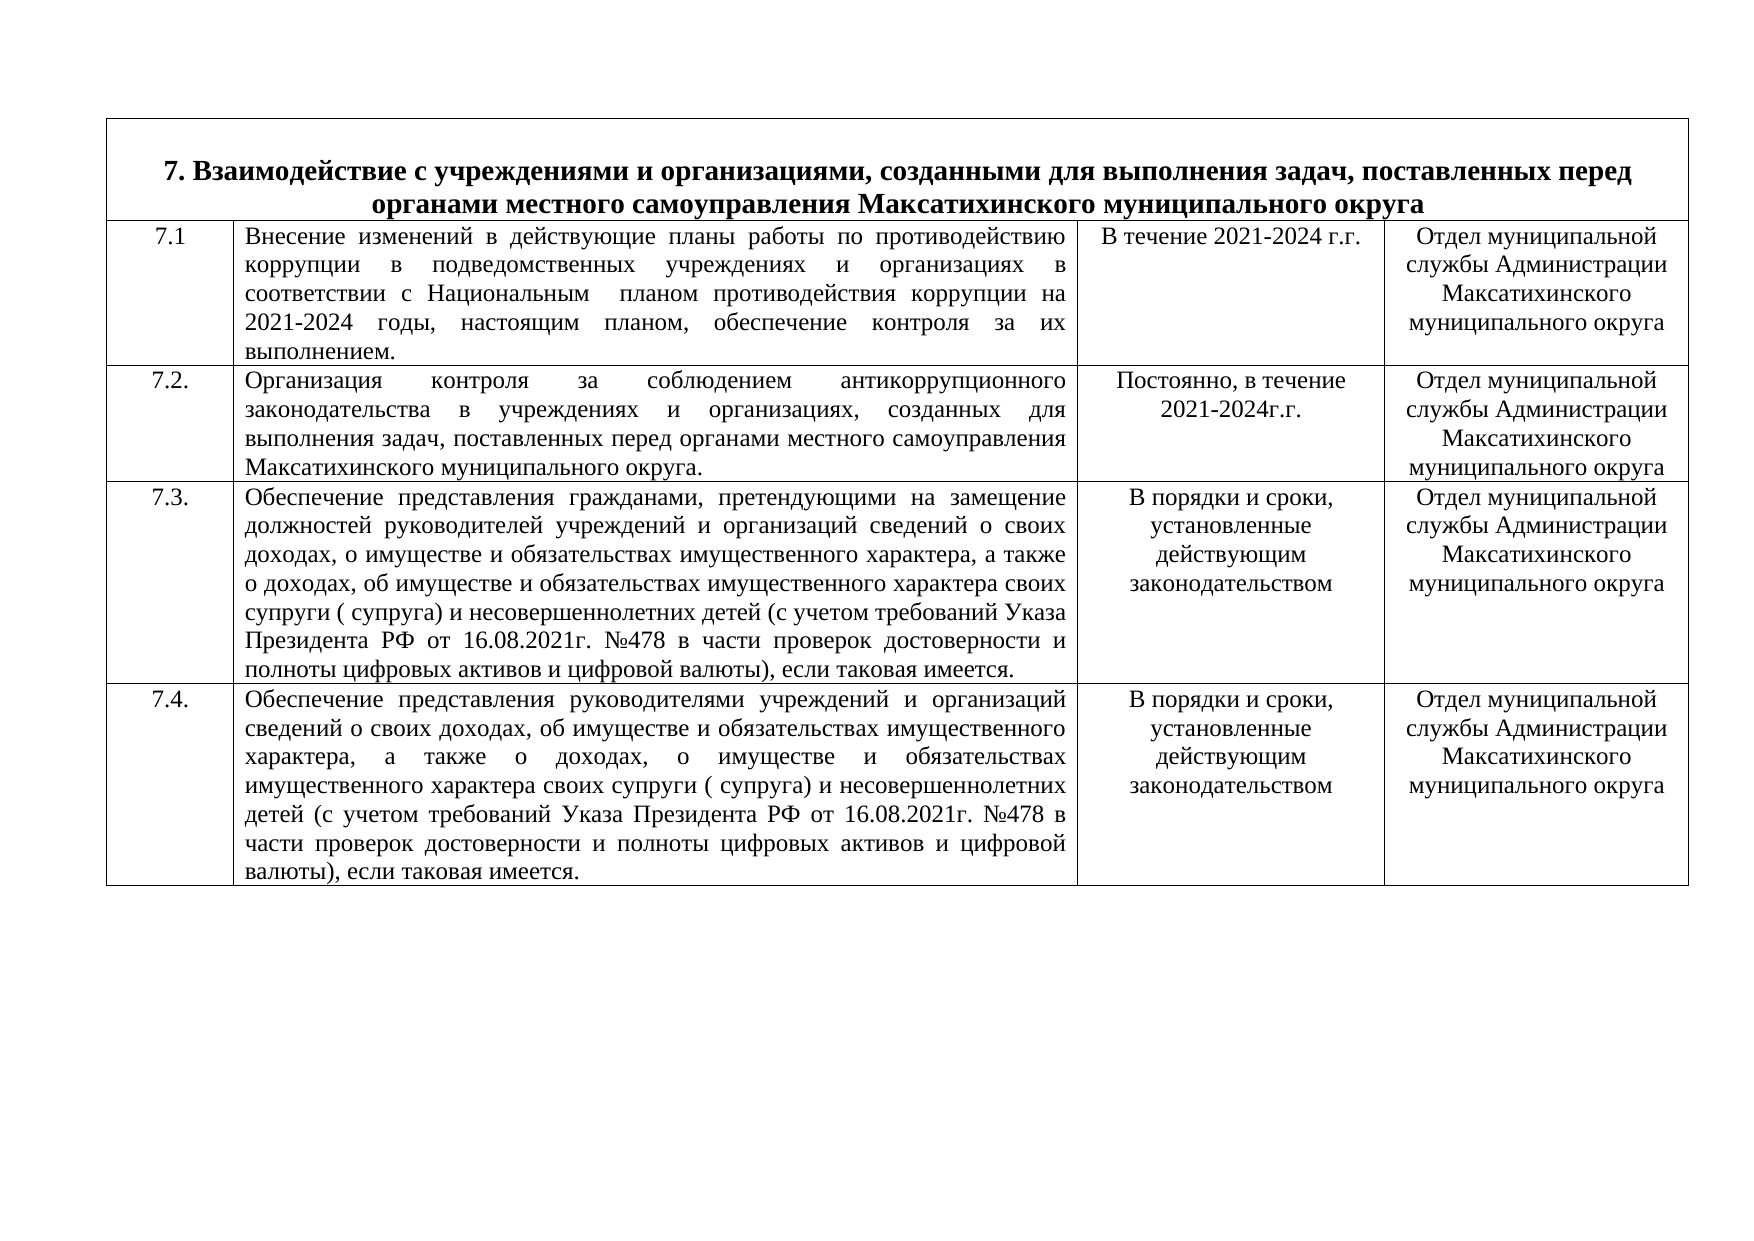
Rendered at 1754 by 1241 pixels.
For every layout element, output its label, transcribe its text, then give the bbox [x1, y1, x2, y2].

table_cell 7.2. [107, 366, 233, 481]
table_cell В порядки и сроки, установленные действующим законодательством [1078, 684, 1384, 885]
table_cell Отдел муниципальной службы Администрации Максатихинского муниципального округа [1385, 221, 1688, 364]
table_cell Обеспечение представления руководителями учреждений и организаций сведений о своих доходах, об имуществе и обязательствах имущественного характера, а также о доходах, о имуществе и обязательствах имущественного характера своих супруги ( супруга) и несовершеннолетних детей (с учетом требований Указа Президента РФ от 16.08.2021г. №478 в части проверок достоверности и полноты цифровых активов и цифровой валюты), если таковая имеется. [234, 684, 1077, 885]
table_cell 7.4. [107, 684, 233, 885]
table_cell Постоянно, в течение 2021-2024г.г. [1078, 366, 1384, 481]
table_cell Отдел муниципальной службы Администрации Максатихинского муниципального округа [1385, 366, 1688, 481]
table_cell Отдел муниципальной службы Администрации Максатихинского муниципального округа [1385, 684, 1688, 885]
table_cell Обеспечение представления гражданами, претендующими на замещение должностей руководителей учреждений и организаций сведений о своих доходах, о имуществе и обязательствах имущественного характера, а также о доходах, об имуществе и обязательствах имущественного характера своих супруги ( супруга) и несовершеннолетних детей (с учетом требований Указа Президента РФ от 16.08.2021г. №478 в части проверок достоверности и полноты цифровых активов и цифровой валюты), если таковая имеется. [234, 482, 1077, 683]
table_cell В порядки и сроки, установленные действующим законодательством [1078, 482, 1384, 683]
table_cell Отдел муниципальной службы Администрации Максатихинского муниципального округа [1385, 482, 1688, 683]
table_cell 7. Взаимодействие с учреждениями и организациями, созданными для выполнения задач, поставленных перед органами местного самоуправления Максатихинского муниципального округа [107, 119, 1688, 220]
table_cell 7.1 [107, 221, 233, 364]
table_cell В течение 2021-2024 г.г. [1078, 221, 1384, 364]
table_cell 7.3. [107, 482, 233, 683]
table_cell Организация контроля за соблюдением антикоррупционного законодательства в учреждениях и организациях, созданных для выполнения задач, поставленных перед органами местного самоуправления Максатихинского муниципального округа. [234, 366, 1077, 481]
table_cell Внесение изменений в действующие планы работы по противодействию коррупции в подведомственных учреждениях и организациях в соответствии с Национальным планом противодействия коррупции на 2021-2024 годы, настоящим планом, обеспечение контроля за их выполнением. [234, 221, 1077, 364]
